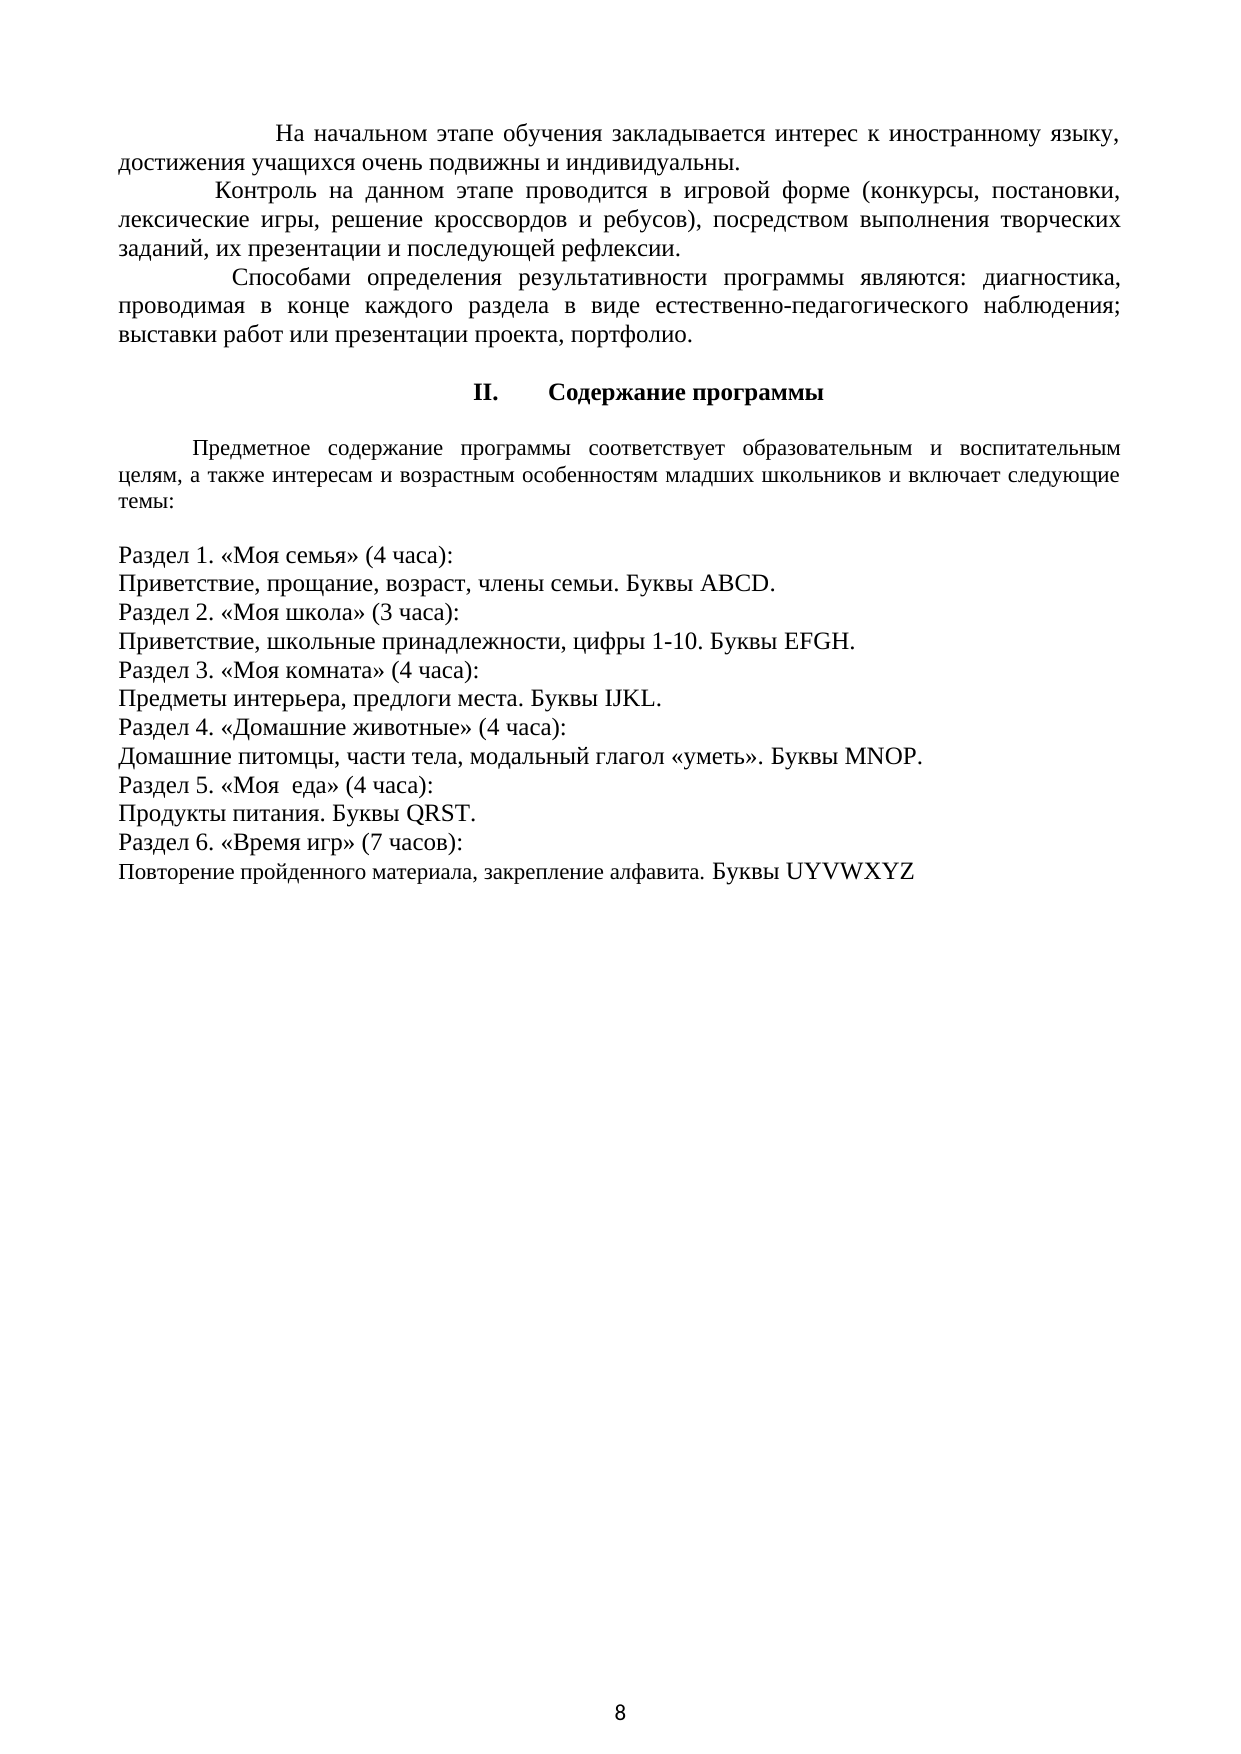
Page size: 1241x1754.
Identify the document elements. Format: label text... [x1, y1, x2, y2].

text Контроль на данном этапе проводится в игровой форме (конкурсы, постановки, лексические игры, решение кроссвордов и ребусов), посредством выполнения творческих заданий, их презентации и последующей рефлексии. [118, 176, 1122, 262]
text Раздел 4. «Домашние животные» (4 часа): [118, 712, 1122, 741]
text На начальном этапе обучения закладывается интерес к иностранному языку, достижения учащихся очень подвижны и индивидуальны. [118, 118, 1122, 176]
text Предметное содержание программы соответствует образовательным и воспитательным целям, а также интересам и возрастным особенностям младших школьников и включает следующие темы: [118, 434, 1122, 513]
text Раздел 2. «Моя школа» (3 часа): [118, 597, 1122, 626]
text Продукты питания. Буквы QRST. [118, 798, 1122, 827]
text Повторение пройденного материала, закрепление алфавита. Буквы UYVWXYZ [118, 856, 1122, 885]
text Домашние питомцы, части тела, модальный глагол «уметь». Буквы MNOP. [118, 741, 1122, 770]
list Содержание программы [156, 377, 1141, 406]
text Приветствие, прощание, возраст, члены семьи. Буквы ABCD. [118, 568, 1122, 597]
text Предметы интерьера, предлоги места. Буквы IJKL. [118, 683, 1122, 712]
text Раздел 5. «Моя еда» (4 часа): [118, 770, 1122, 798]
text Способами определения результативности программы являются: диагностика, проводимая в конце каждого раздела в виде естественно-педагогического наблюдения; выставки работ или презентации проекта, портфолио. [118, 262, 1122, 348]
text Раздел 1. «Моя семья» (4 часа): [118, 540, 1122, 568]
text Раздел 6. «Время игр» (7 часов): [118, 827, 1122, 856]
text Раздел 3. «Моя комната» (4 часа): [118, 655, 1122, 683]
text Приветствие, школьные принадлежности, цифры 1-10. Буквы EFGH. [118, 626, 1122, 655]
